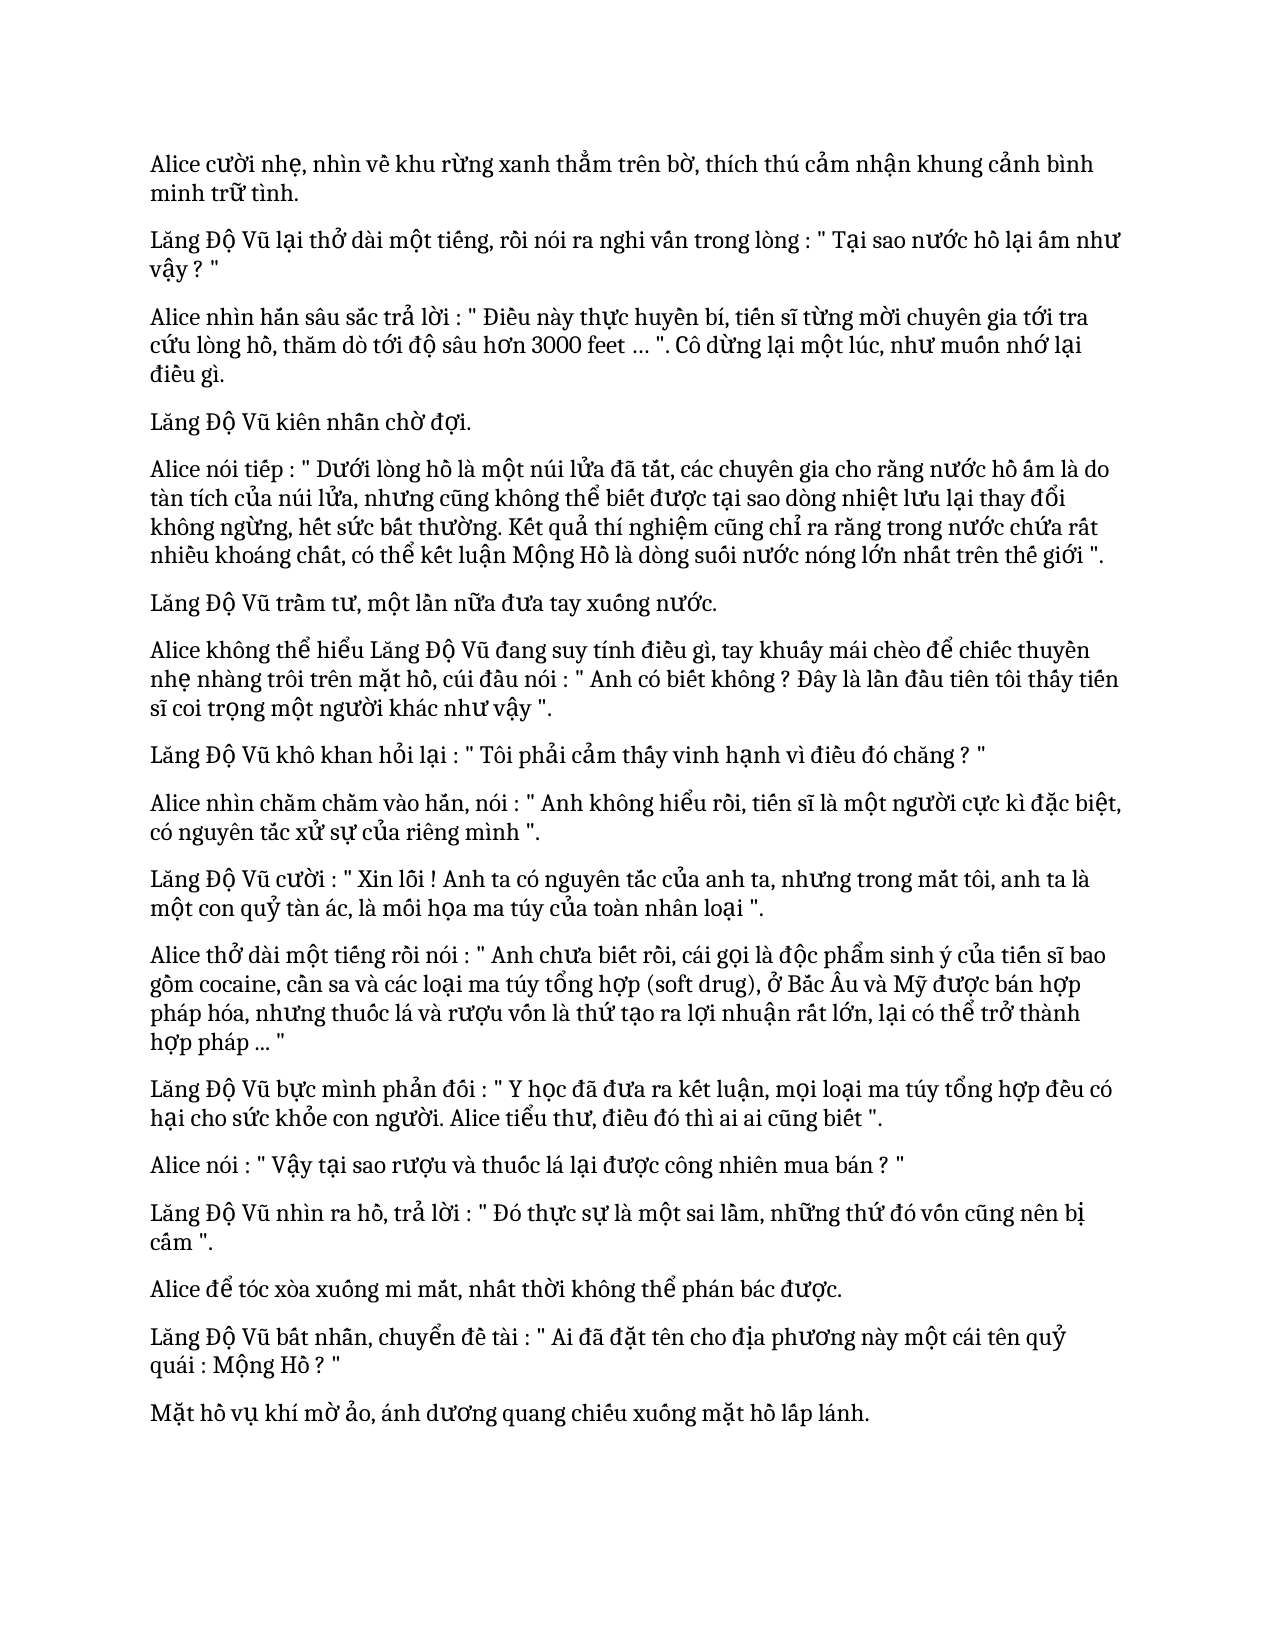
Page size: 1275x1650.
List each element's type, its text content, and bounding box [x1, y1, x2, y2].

text Alice để tóc xòa xuống mi mắt, nhất thời không thể phán bác được. [150, 1275, 1125, 1304]
text Lăng Độ Vũ nhìn ra hồ, trả lời : " Đó thực sự là một sai lầm, những thứ đó vốn cũng nên bị cấm ". [150, 1199, 1125, 1256]
text Alice nhìn chằm chằm vào hắn, nói : " Anh không hiểu rồi, tiến sĩ là một người cực kì đặc biệt, có nguyên tắc xử sự của riêng mình ". [150, 789, 1125, 846]
text Mặt hồ vụ khí mờ ảo, ánh dương quang chiếu xuống mặt hồ lấp lánh. [150, 1399, 1125, 1427]
text Lăng Độ Vũ bực mình phản đối : " Y học đã đưa ra kết luận, mọi loại ma túy tổng hợp đều có hại cho sức khỏe con người. Alice tiểu thư, điều đó thì ai ai cũng biết ". [150, 1075, 1125, 1132]
text Lăng Độ Vũ trầm tư, một lần nữa đưa tay xuống nước. [150, 589, 1125, 617]
text Alice nhìn hắn sâu sắc trả lời : " Điều này thực huyền bí, tiến sĩ từng mời chuyên gia tới tra cứu lòng hồ, thăm dò tới độ sâu hơn 3000 feet … ". Cô dừng lại một lúc, như muốn nhớ lại điều gì. [150, 302, 1125, 389]
text Alice nói : " Vậy tại sao rượu và thuốc lá lại được công nhiên mua bán ? " [150, 1151, 1125, 1180]
text Alice thở dài một tiếng rồi nói : " Anh chưa biết rồi, cái gọi là độc phẩm sinh ý của tiến sĩ bao gồm cocaine, cần sa và các loại ma túy tổng hợp (soft drug), ở Bắc Âu và Mỹ được bán hợp pháp hóa, nhưng thuốc lá và rượu vốn là thứ tạo ra lợi nhuận rất lớn, lại có thể trở thành hợp pháp ... " [150, 941, 1125, 1056]
text Alice cười nhẹ, nhìn về khu rừng xanh thẳm trên bờ, thích thú cảm nhận khung cảnh bình minh trữ tình. [150, 150, 1125, 207]
text Lăng Độ Vũ lại thở dài một tiếng, rồi nói ra nghi vấn trong lòng : " Tại sao nước hồ lại ấm như vậy ? " [150, 226, 1125, 284]
text Lăng Độ Vũ cười : " Xin lỗi ! Anh ta có nguyên tắc của anh ta, nhưng trong mắt tôi, anh ta là một con quỷ tàn ác, là mối họa ma túy của toàn nhân loại ". [150, 865, 1125, 922]
text Alice nói tiếp : " Dưới lòng hồ là một núi lửa đã tắt, các chuyên gia cho rằng nước hồ ấm là do tàn tích của núi lửa, nhưng cũng không thể biết được tại sao dòng nhiệt lưu lại thay đổi không ngừng, hết sức bất thường. Kết quả thí nghiệm cũng chỉ ra rằng trong nước chứa rất nhiều khoáng chất, có thể kết luận Mộng Hồ là dòng suối nước nóng lớn nhất trên thế giới ". [150, 455, 1125, 570]
text Lăng Độ Vũ khô khan hỏi lại : " Tôi phải cảm thấy vinh hạnh vì điều đó chăng ? " [150, 741, 1125, 770]
text Lăng Độ Vũ kiên nhẫn chờ đợi. [150, 407, 1125, 436]
text Alice không thể hiểu Lăng Độ Vũ đang suy tính điều gì, tay khuấy mái chèo để chiếc thuyền nhẹ nhàng trôi trên mặt hồ, cúi đầu nói : " Anh có biết không ? Đây là lần đầu tiên tôi thấy tiến sĩ coi trọng một người khác như vậy ". [150, 636, 1125, 722]
text Lăng Độ Vũ bất nhẫn, chuyển đề tài : " Ai đã đặt tên cho địa phương này một cái tên quỷ quái : Mộng Hồ ? " [150, 1322, 1125, 1380]
